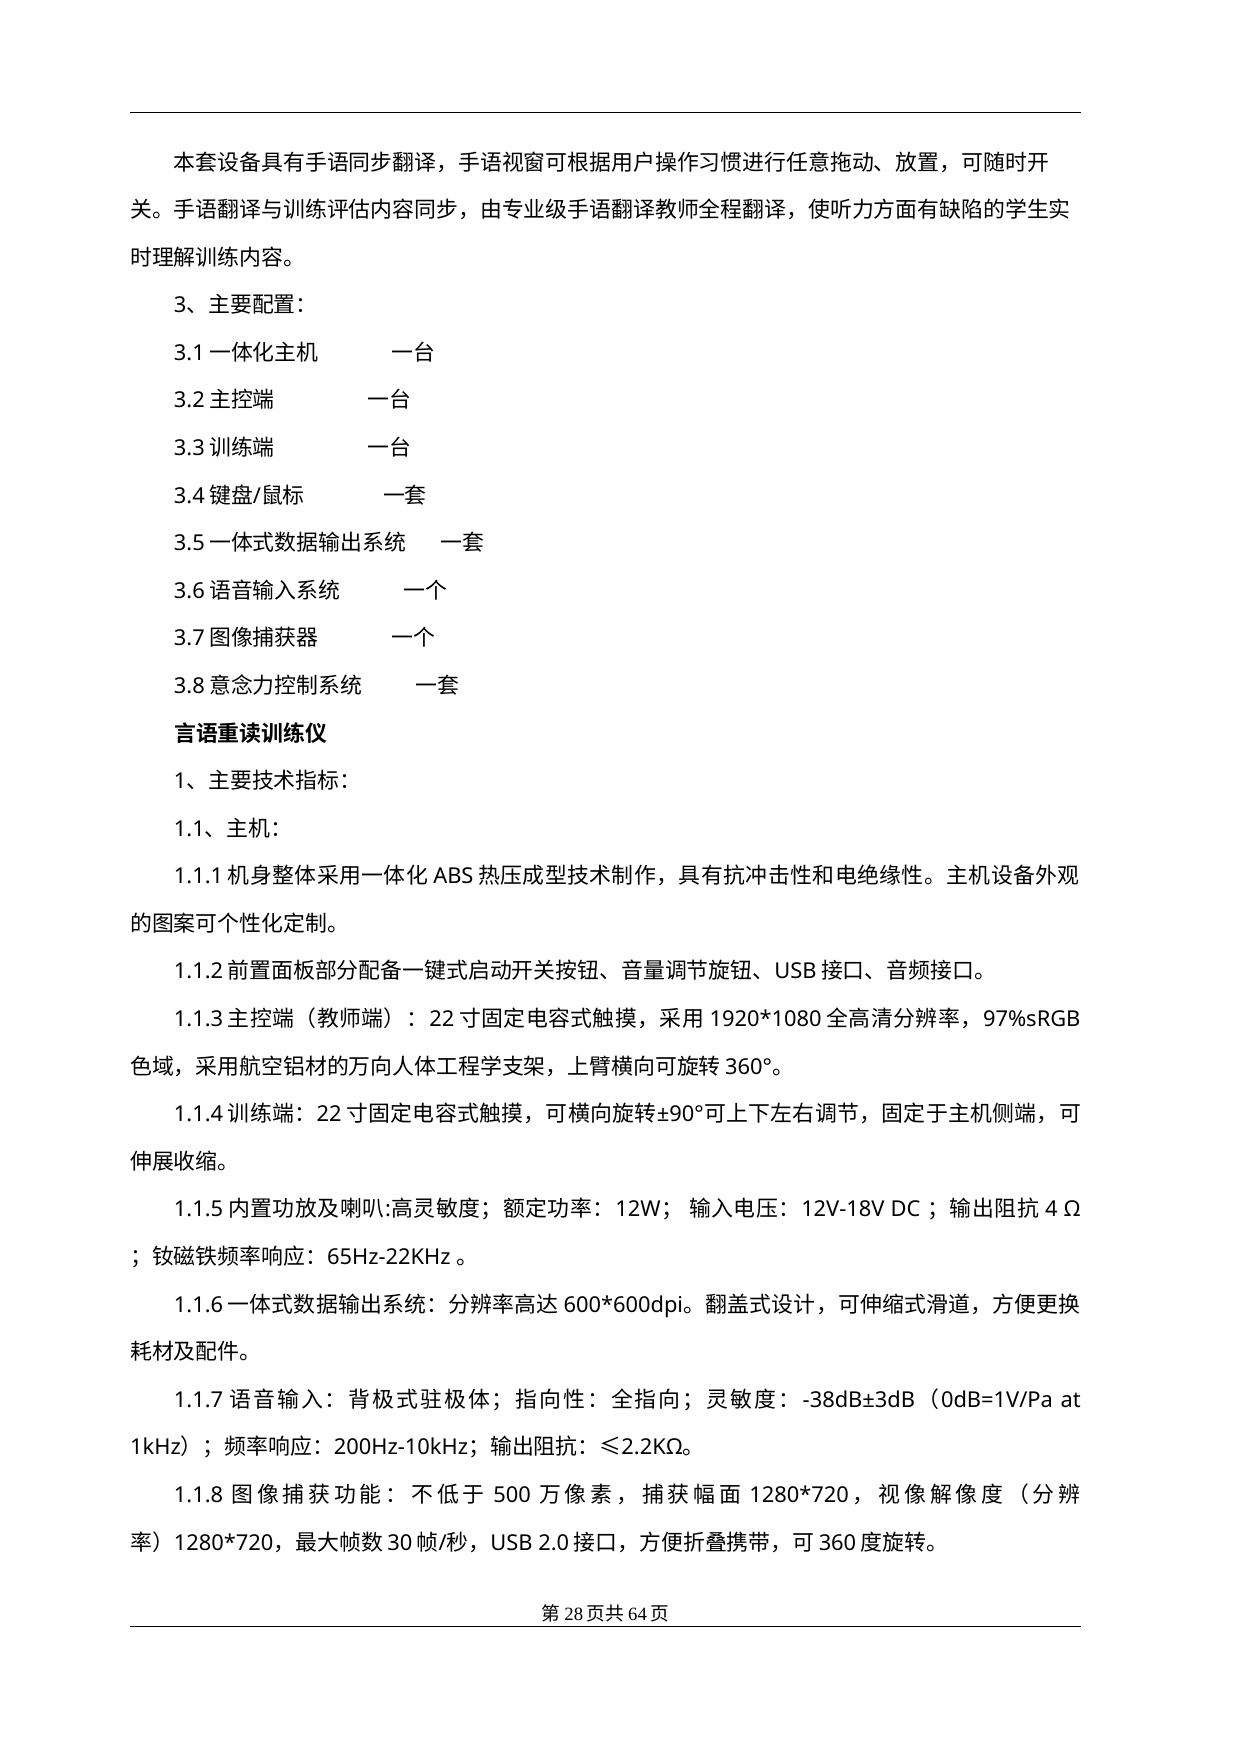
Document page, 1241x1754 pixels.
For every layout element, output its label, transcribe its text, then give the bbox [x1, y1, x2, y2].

text 1.1.2前置面板部分配备一键式启动开关按钮、音量调节旋钮、USB接口、音频接口。 [130, 953, 1081, 985]
text 1.1.7语音输入：背极式驻极体；指向性：全指向；灵敏度：-38dB±3dB（0dB=1V/Pa at 1kHz）；频率响应：200Hz-10kHz；输出阻抗：≤2.2KΩ。 [130, 1382, 1081, 1461]
text 3.1一体化主机 一台 [130, 335, 1081, 367]
text 1.1.3主控端（教师端）：22寸固定电容式触摸，采用1920*1080全高清分辨率，97%sRGB色域，采用航空铝材的万向人体工程学支架，上臂横向可旋转360°。 [130, 1001, 1081, 1080]
text 1.1.4训练端：22寸固定电容式触摸，可横向旋转±90°可上下左右调节，固定于主机侧端，可伸展收缩。 [130, 1096, 1081, 1176]
text 1.1.1机身整体采用一体化ABS热压成型技术制作，具有抗冲击性和电绝缘性。主机设备外观的图案可个性化定制。 [130, 858, 1081, 938]
text 1.1.5内置功放及喇叭:高灵敏度；额定功率：12W； 输入电压：12V-18V DC ；输出阻抗 4 Ω ；钕磁铁频率响应：65Hz-22KHz 。 [130, 1191, 1081, 1271]
text 1.1、主机： [130, 811, 1081, 842]
text 1.1.6一体式数据输出系统：分辨率高达600*600dpi。翻盖式设计，可伸缩式滑道，方便更换耗材及配件。 [130, 1287, 1081, 1366]
text 3.2主控端 一台 [130, 382, 1081, 414]
text 3.4键盘/鼠标 一套 [130, 478, 1081, 509]
text 3、主要配置： [130, 287, 1081, 319]
text 言语重读训练仪 [130, 716, 1081, 747]
text 1、主要技术指标： [130, 763, 1081, 795]
text 1.1.8图像捕获功能：不低于500万像素，捕获幅面1280*720，视像解像度（分辨率）1280*720，最大帧数30帧/秒，USB 2.0接口，方便折叠携带，可360度旋转。 [130, 1477, 1081, 1556]
text 3.7图像捕获器 一个 [130, 620, 1081, 652]
text 3.6语音输入系统 一个 [130, 573, 1081, 604]
text 本套设备具有手语同步翻译，手语视窗可根据用户操作习惯进行任意拖动、放置，可随时开关。手语翻译与训练评估内容同步，由专业级手语翻译教师全程翻译，使听力方面有缺陷的学生实时理解训练内容。 [130, 145, 1081, 271]
text 3.5一体式数据输出系统 一套 [130, 525, 1081, 557]
text 3.3训练端 一台 [130, 430, 1081, 462]
text 3.8意念力控制系统 一套 [130, 668, 1081, 700]
